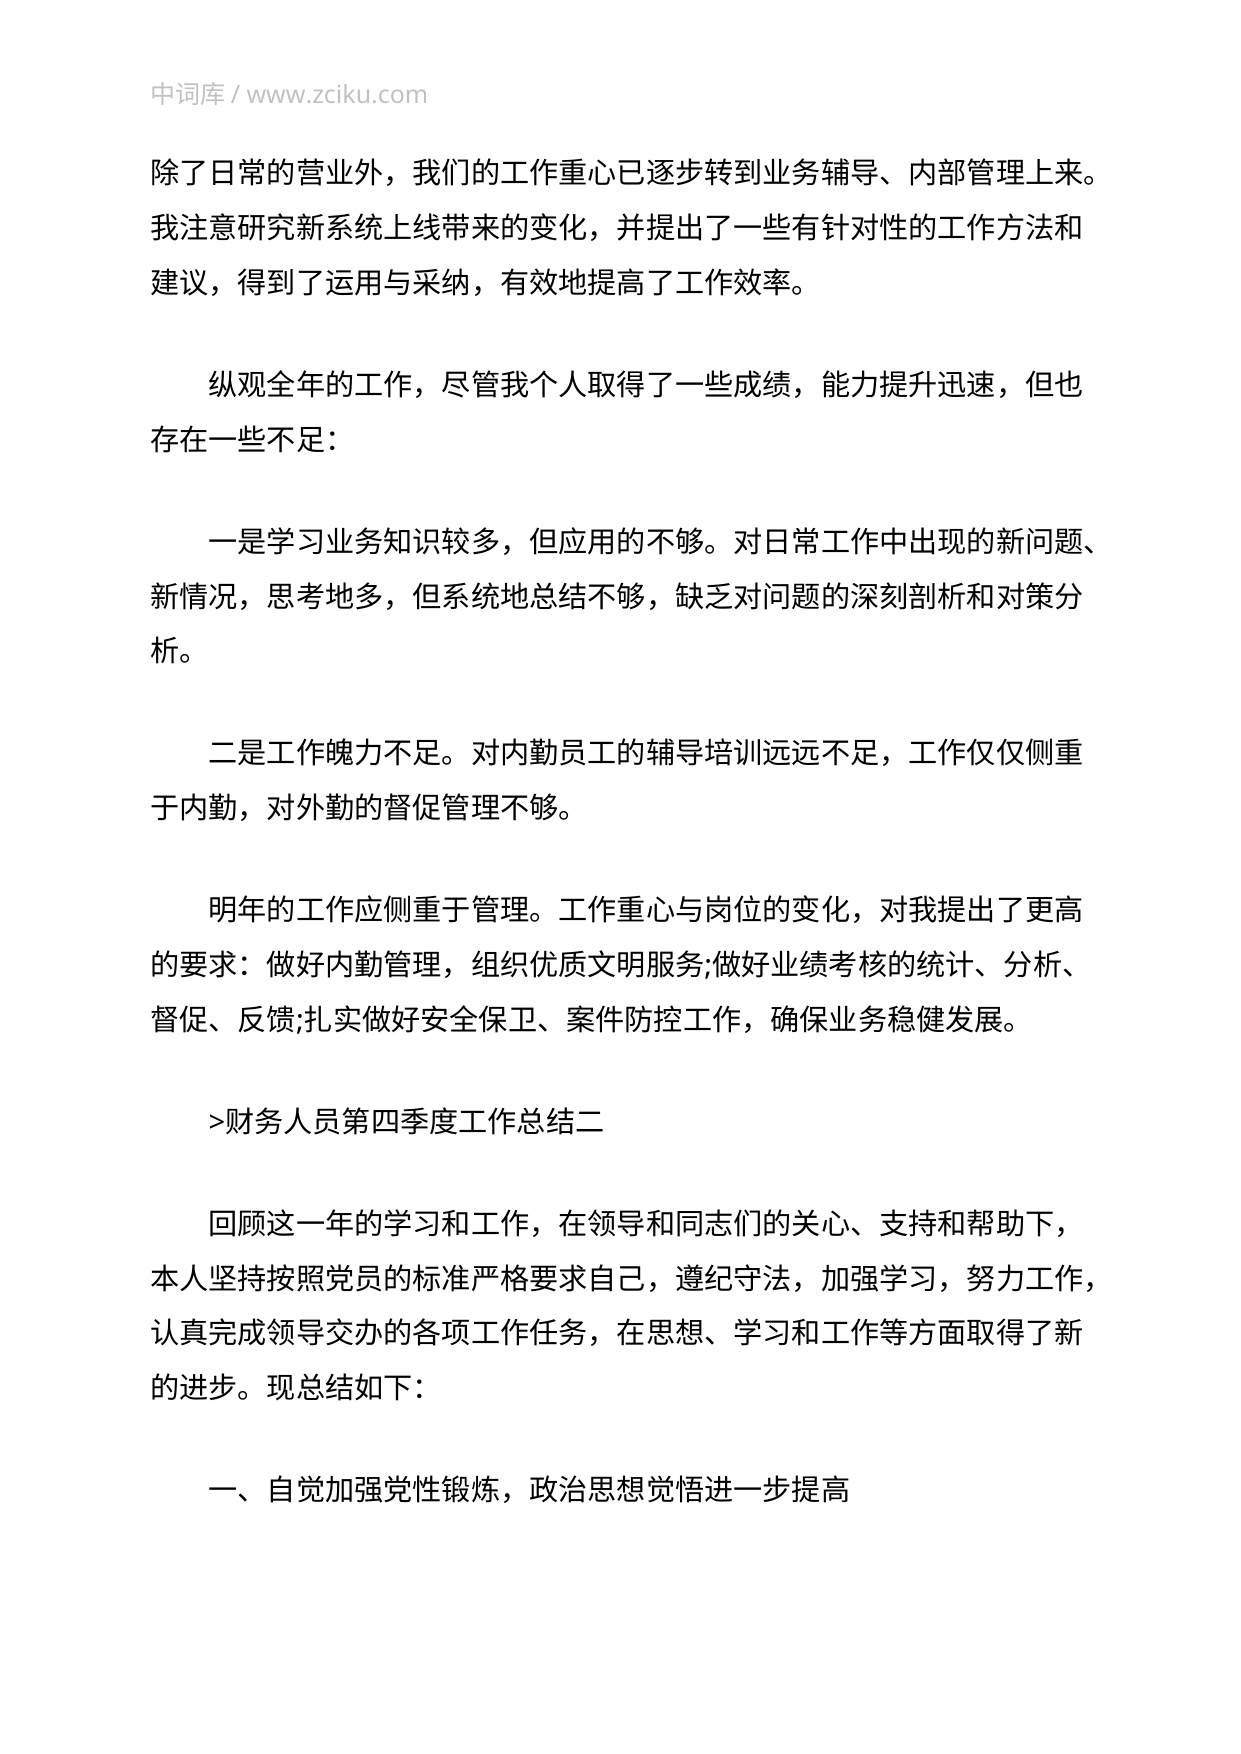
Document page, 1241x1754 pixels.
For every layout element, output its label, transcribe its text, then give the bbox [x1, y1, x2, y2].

text 一是学习业务知识较多，但应用的不够。对日常工作中出现的新问题、新情况，思考地多，但系统地总结不够，缺乏对问题的深刻剖析和对策分析。 [150, 518, 1090, 670]
text 回顾这一年的学习和工作，在领导和同志们的关心、支持和帮助下，本人坚持按照党员的标准严格要求自己，遵纪守法，加强学习，努力工作，认真完成领导交办的各项工作任务，在思想、学习和工作等方面取得了新的进步。现总结如下： [150, 1200, 1090, 1407]
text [150, 150, 1090, 302]
text 二是工作魄力不足。对内勤员工的辅导培训远远不足，工作仅仅侧重于内勤，对外勤的督促管理不够。 [150, 730, 1090, 827]
text 一、自觉加强党性锻炼，政治思想觉悟进一步提高 [150, 1467, 1090, 1509]
text 明年的工作应侧重于管理。工作重心与岗位的变化，对我提出了更高的要求：做好内勤管理，组织优质文明服务;做好业绩考核的统计、分析、督促、反馈;扎实做好安全保卫、案件防控工作，确保业务稳健发展。 [150, 886, 1090, 1039]
text >财务人员第四季度工作总结二 [150, 1098, 1090, 1141]
text 纵观全年的工作，尽管我个人取得了一些成绩，能力提升迅速，但也存在一些不足： [150, 362, 1090, 459]
